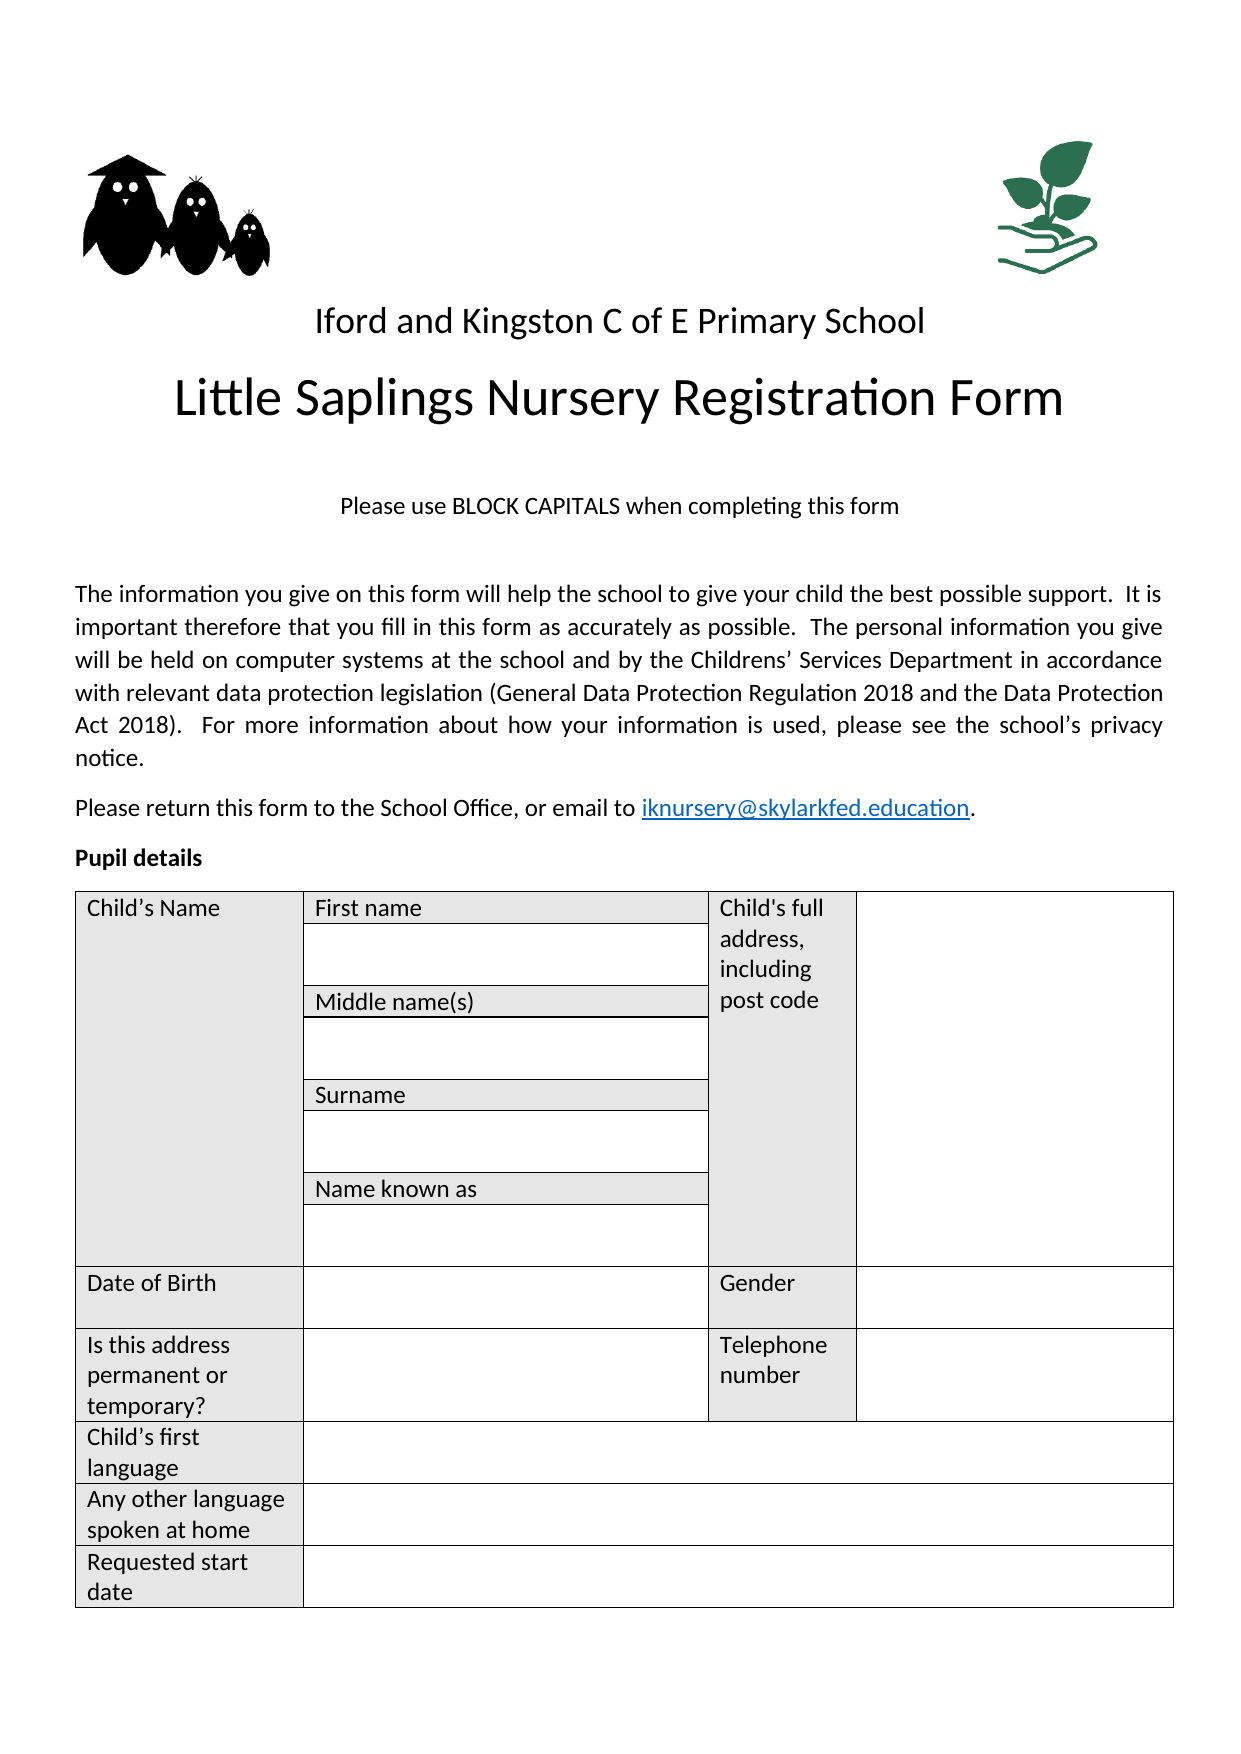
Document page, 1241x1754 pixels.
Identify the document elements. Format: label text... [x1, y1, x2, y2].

table_cell Middle name(s) [304, 986, 708, 1016]
table_cell [304, 1329, 708, 1421]
table_cell Requested start date [76, 1546, 303, 1607]
table_cell [304, 924, 708, 985]
table_cell Telephone number [709, 1329, 856, 1421]
picture [75, 143, 274, 279]
table_cell Surname [304, 1080, 708, 1110]
table_cell [304, 1484, 1173, 1545]
table_cell [857, 1329, 1173, 1421]
table_cell [304, 1422, 1173, 1483]
text Iford and Kingston C of E Primary School [75, 297, 1165, 343]
table_cell [304, 1205, 708, 1266]
text Pupil details [75, 842, 1165, 872]
table_cell Gender [709, 1267, 856, 1328]
table_cell [857, 1267, 1173, 1328]
table_header [857, 892, 1173, 1266]
table_cell [304, 1111, 708, 1172]
table_cell [304, 1546, 1173, 1607]
text The information you give on this form will help the school to give your child the best possible support. It is important therefore that you fill in this form as accurately as possible. The personal information you give will be held on computer systems at the school and by the Childrens’ Services Department in accordance with relevant data protection legislation (General Data Protection Regulation 2018 and the Data Protection Act 2018). For more information about how your information is used, please see the school’s privacy notice. [75, 578, 1165, 773]
text Please use BLOCK CAPITALS when completing this form [75, 490, 1165, 520]
text Little Saplings Nursery Registration Form [75, 363, 1165, 429]
table_cell Any other language spoken at home [76, 1484, 303, 1545]
table_cell Is this address permanent or temporary? [76, 1329, 303, 1421]
picture [975, 133, 1121, 279]
text Please return this form to the School Office, or email to iknursery@skylarkfed.education. [75, 792, 1165, 823]
table_cell [304, 1018, 708, 1078]
table_cell Name known as [304, 1173, 708, 1204]
table_header First name [304, 892, 708, 923]
table_header Child’s Name [76, 892, 303, 1266]
table_cell Date of Birth [76, 1267, 303, 1328]
table_header Child's full address, including post code [709, 892, 856, 1266]
table_cell Child’s first language [76, 1422, 303, 1483]
table_cell [304, 1267, 708, 1328]
